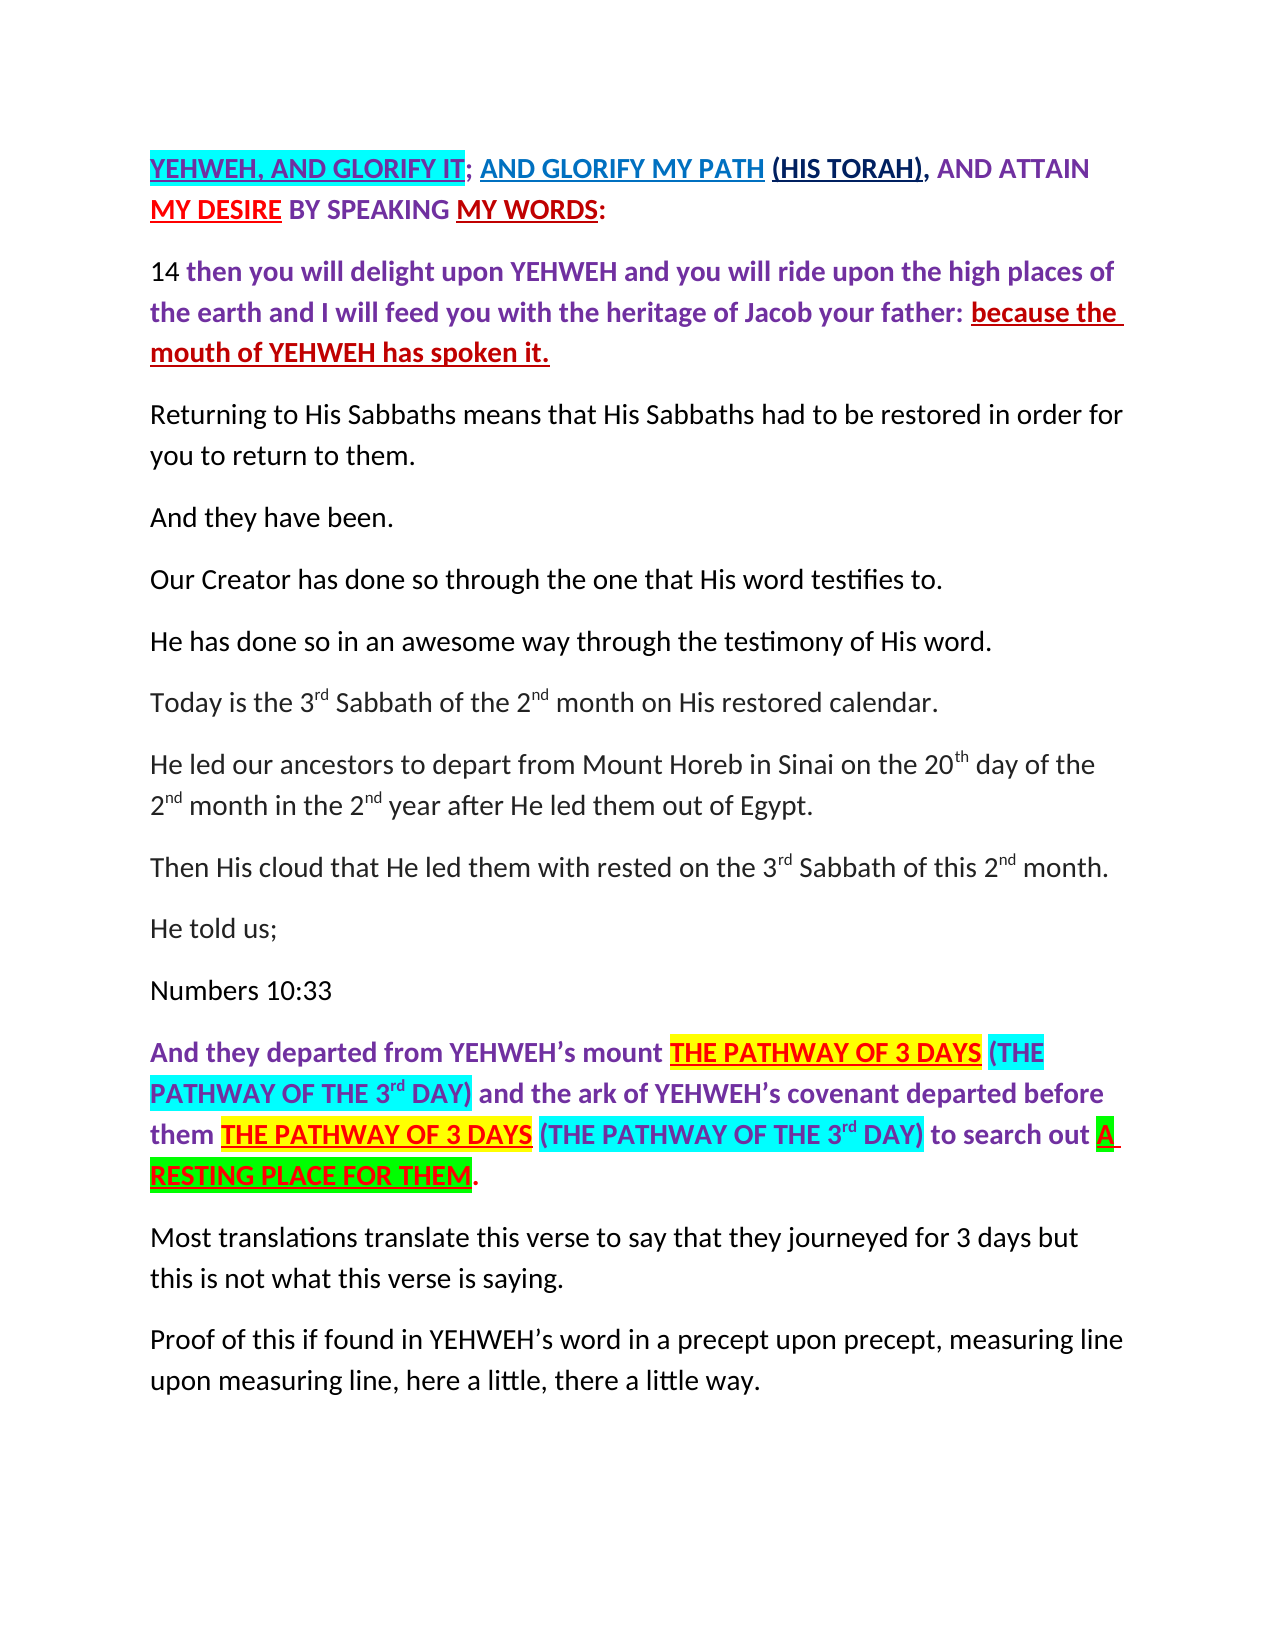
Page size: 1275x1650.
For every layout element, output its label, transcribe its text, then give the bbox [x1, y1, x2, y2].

text And they have been. [150, 499, 1125, 535]
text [150, 150, 1125, 227]
text Proof of this if found in YEHWEH’s word in a precept upon precept, measuring line upon measuring line, here a little, there a little way. [150, 1321, 1125, 1398]
text And they departed from YEHWEH’s mount THE PATHWAY OF 3 DAYS (THE PATHWAY OF THE 3rd DAY) and the ark of YEHWEH’s covenant departed before them THE PATHWAY OF 3 DAYS (THE PATHWAY OF THE 3rd DAY) to search out A RESTING PLACE FOR THEM. [150, 1034, 1125, 1193]
text He led our ancestors to depart from Mount Horeb in Sinai on the 20th day of the 2nd month in the 2nd year after He led them out of Egypt. [150, 746, 1125, 823]
text Today is the 3rd Sabbath of the 2nd month on His restored calendar. [150, 684, 1125, 720]
text Numbers 10:33 [150, 972, 1125, 1008]
text He has done so in an awesome way through the testimony of His word. [150, 623, 1125, 658]
text Our Creator has done so through the one that His word testifies to. [150, 561, 1125, 596]
text 14 then you will delight upon YEHWEH and you will ride upon the high places of the earth and I will feed you with the heritage of Jacob your father: because the mouth of YEHWEH has spoken it. [150, 253, 1125, 370]
text He told us; [150, 911, 1125, 946]
text Most translations translate this verse to say that they journeyed for 3 days but this is not what this verse is saying. [150, 1219, 1125, 1295]
text Then His cloud that He led them with rested on the 3rd Sabbath of this 2nd month. [150, 849, 1125, 884]
text Returning to His Sabbaths means that His Sabbaths had to be restored in order for you to return to them. [150, 396, 1125, 473]
